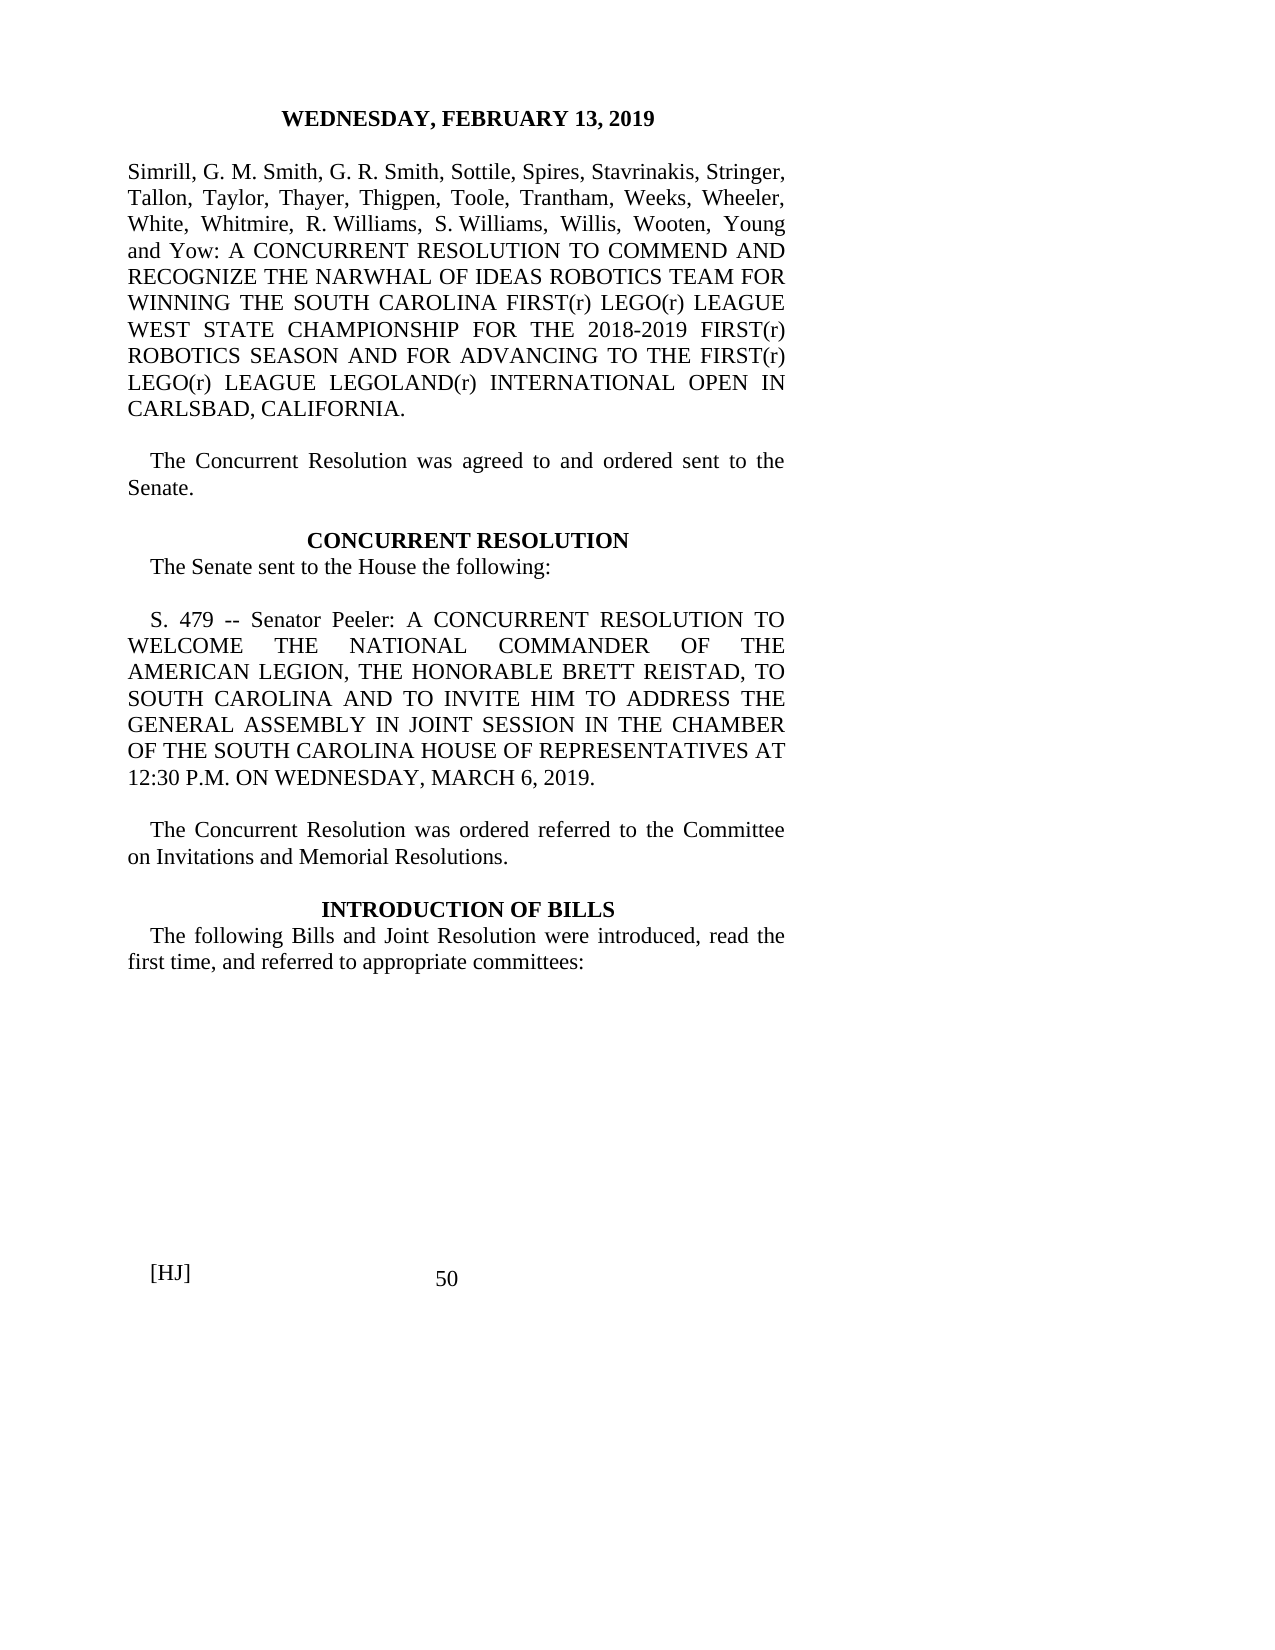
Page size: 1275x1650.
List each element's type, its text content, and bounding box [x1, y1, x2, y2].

text The following Bills and Joint Resolution were introduced, read the first time, and referred to appropriate committees: [127, 922, 786, 975]
text CONCURRENT RESOLUTION [127, 527, 786, 553]
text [127, 158, 786, 421]
text The Concurrent Resolution was ordered referred to the Committee on Invitations and Memorial Resolutions. [127, 817, 786, 869]
text The Concurrent Resolution was agreed to and ordered sent to the Senate. [127, 448, 786, 500]
text INTRODUCTION OF BILLS [127, 896, 786, 922]
text S. 479 -- Senator Peeler: A CONCURRENT RESOLUTION TO WELCOME THE NATIONAL COMMANDER OF THE AMERICAN LEGION, THE HONORABLE BRETT REISTAD, TO SOUTH CAROLINA AND TO INVITE HIM TO ADDRESS THE GENERAL ASSEMBLY IN JOINT SESSION IN THE CHAMBER OF THE SOUTH CAROLINA HOUSE OF REPRESENTATIVES AT 12:30 P.M. ON WEDNESDAY, MARCH 6, 2019. [127, 606, 786, 790]
text The Senate sent to the House the following: [127, 553, 786, 579]
